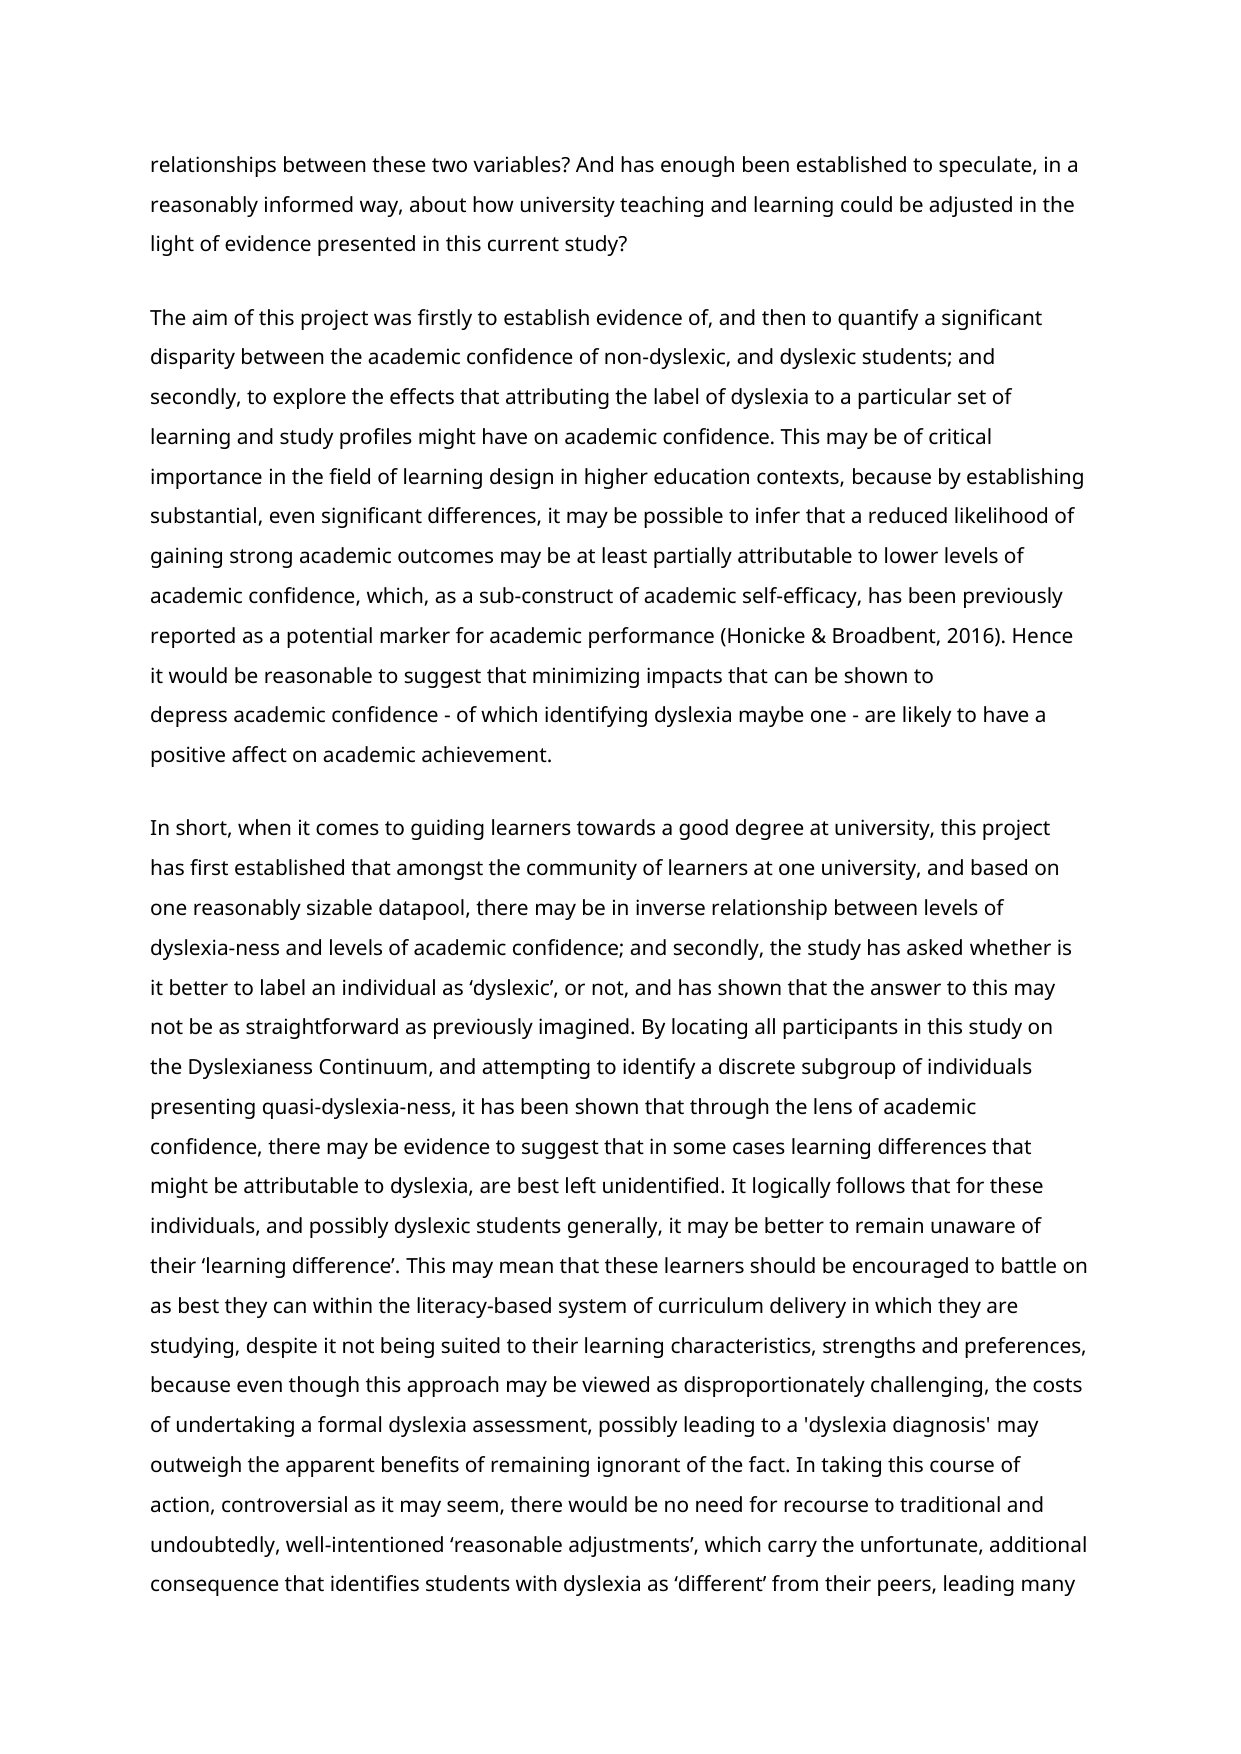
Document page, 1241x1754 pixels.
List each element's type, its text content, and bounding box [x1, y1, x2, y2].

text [150, 813, 1090, 1598]
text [150, 150, 1090, 258]
text The aim of this project was firstly to establish evidence of, and then to quantify a significant disparity between the academic confidence of non-dyslexic, and dyslexic students; and secondly, to explore the effects that attributing the label of dyslexia to a particular set of learning and study profiles might have on academic confidence. This may be of critical importance in the field of learning design in higher education contexts, because by establishing substantial, even significant differences, it may be possible to infer that a reduced likelihood of gaining strong academic outcomes may be at least partially attributable to lower levels of academic confidence, which, as a sub-construct of academic self-efficacy, has been previously reported as a potential marker for academic performance (Honicke & Broadbent, 2016). Hence it would be reasonable to suggest that minimizing impacts that can be shown to depress academic confidence - of which identifying dyslexia maybe one - are likely to have a positive affect on academic achievement. [150, 303, 1090, 769]
